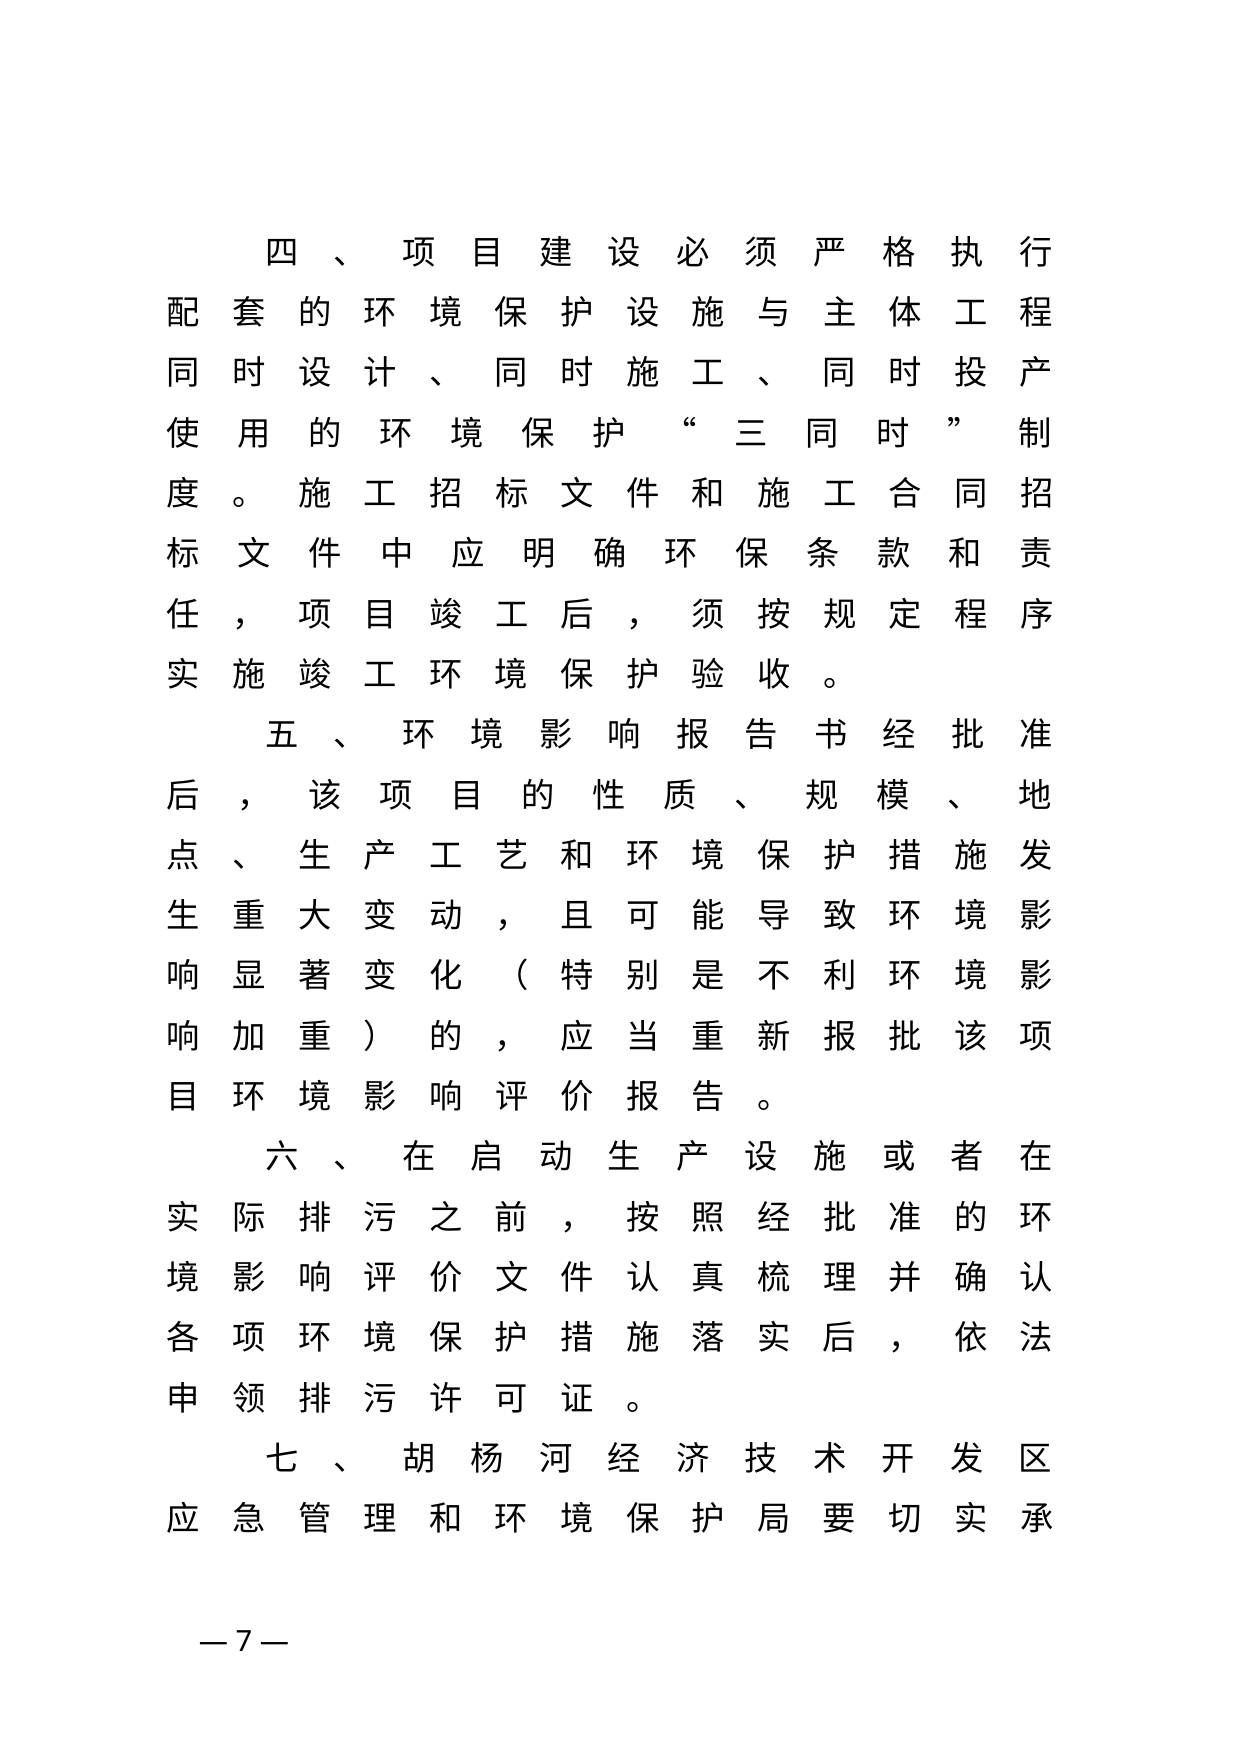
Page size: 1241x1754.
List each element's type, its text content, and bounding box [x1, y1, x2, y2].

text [167, 1426, 1085, 1546]
text 六、在启动生产设施或者在实际排污之前，按照经批准的环境影响评价文件认真梳理并确认各项环境保护措施落实后，依法申领排污许可证。 [167, 1124, 1085, 1426]
text 五、环境影响报告书经批准后，该项目的性质、规模、地点、生产工艺和环境保护措施发生重大变动，且可能导致环境影响显著变化（特别是不利环境影响加重）的，应当重新报批该项目环境影响评价报告。 [167, 702, 1085, 1124]
text 四、项目建设必须严格执行配套的环境保护设施与主体工程同时设计、同时施工、同时投产使用的环境保护“三同时”制度。施工招标文件和施工合同招标文件中应明确环保条款和责任，项目竣工后，须按规定程序实施竣工环境保护验收。 [167, 219, 1085, 702]
